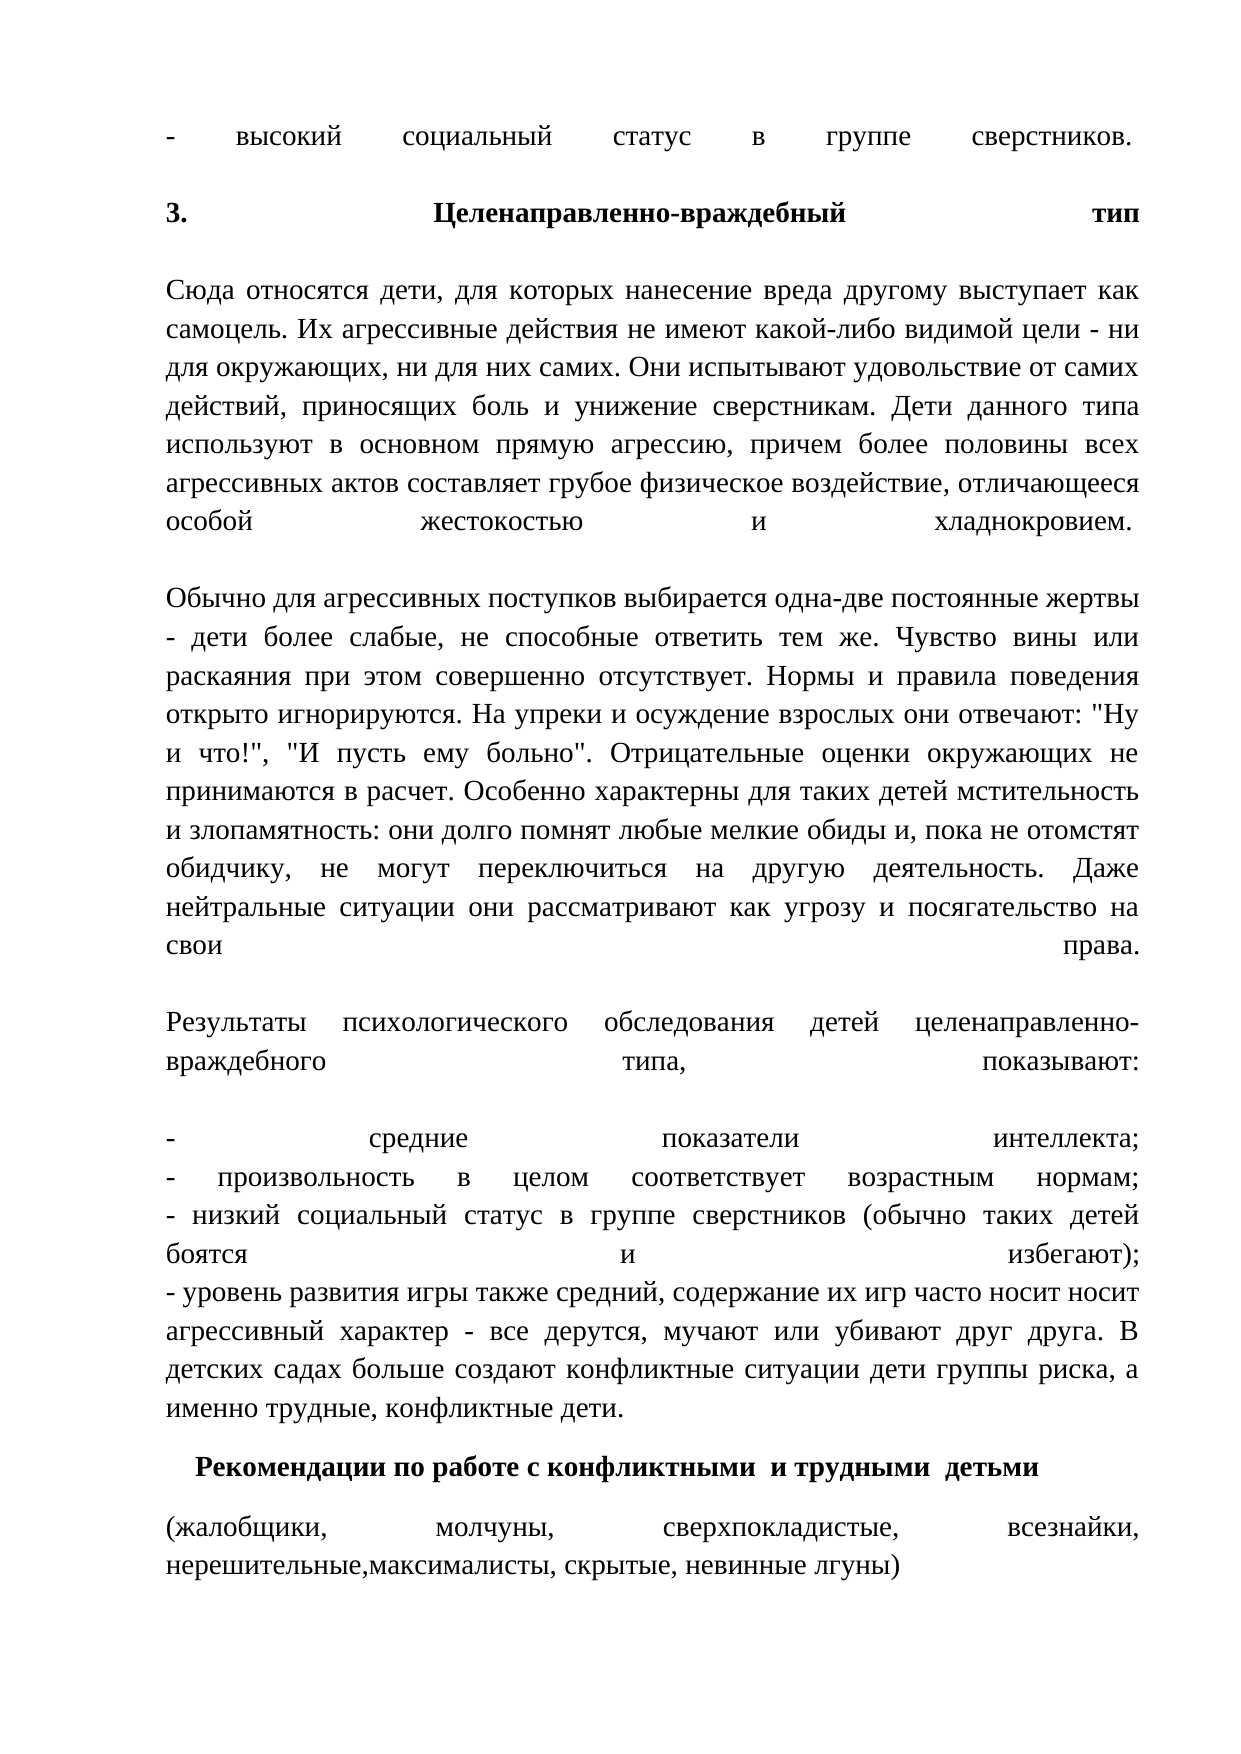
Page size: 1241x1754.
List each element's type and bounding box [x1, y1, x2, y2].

table_header [166, 118, 1140, 1606]
